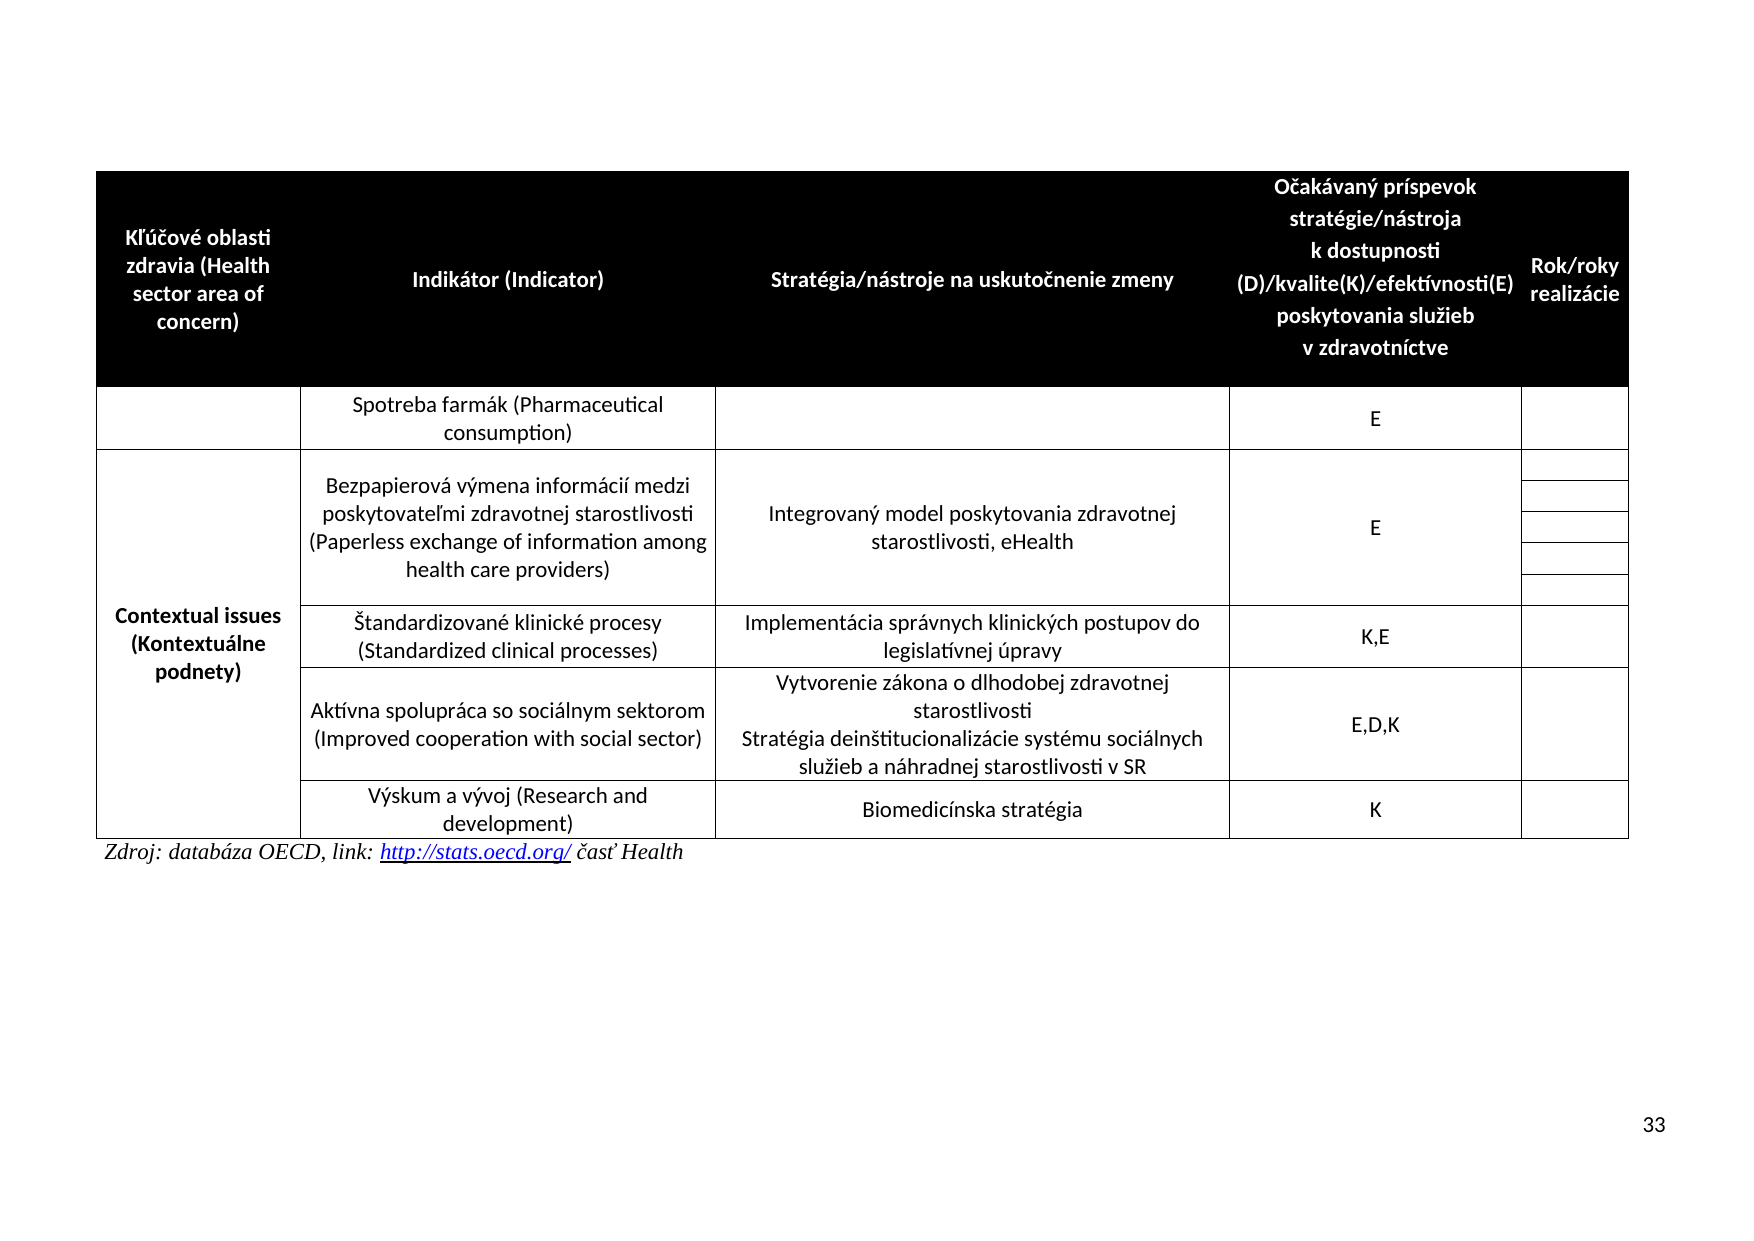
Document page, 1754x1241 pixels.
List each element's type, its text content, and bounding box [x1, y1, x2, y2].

table_cell K [1230, 781, 1521, 837]
table_cell [1522, 387, 1628, 448]
table_header Stratégia/nástroje na uskutočnenie zmeny [716, 172, 1229, 386]
table_header Kľúčové oblasti zdravia (Health sector area of concern) [97, 172, 300, 386]
text Zdroj: databáza OECD, link: http://stats.oecd.org/ časť Health [59, 838, 1665, 865]
table_cell E [1230, 387, 1521, 448]
table_cell Integrovaný model poskytovania zdravotnej starostlivosti, eHealth [716, 450, 1229, 605]
table_cell [1522, 450, 1628, 480]
table_cell Aktívna spolupráca so sociálnym sektorom (Improved cooperation with social sector) [301, 668, 715, 780]
table_cell E,D,K [1230, 668, 1521, 780]
table_cell Vytvorenie zákona o dlhodobej zdravotnej starostlivosti Stratégia deinštitucionalizácie systému sociálnych služieb a náhradnej starostlivosti v SR [716, 668, 1229, 780]
table_cell [1522, 543, 1628, 573]
table_cell [716, 387, 1229, 448]
table_cell K,E [1230, 606, 1521, 667]
table_cell Výskum a vývoj (Research and development) [301, 781, 715, 837]
table_cell [1522, 606, 1628, 667]
table_header Rok/roky realizácie [1522, 172, 1628, 386]
table_cell [1522, 481, 1628, 511]
table_header Očakávaný príspevok stratégie/nástroja k dostupnosti (D)/kvalite(K)/efektívnosti(E) poskytovania služieb v zdravotníctve [1230, 172, 1521, 386]
table_header Indikátor (Indicator) [301, 172, 715, 386]
table_cell [1522, 575, 1628, 605]
table_cell Implementácia správnych klinických postupov do legislatívnej úpravy [716, 606, 1229, 667]
table_cell Biomedicínska stratégia [716, 781, 1229, 837]
table_cell [1522, 668, 1628, 780]
table_cell Štandardizované klinické procesy (Standardized clinical processes) [301, 606, 715, 667]
table_cell [1522, 781, 1628, 837]
table_cell Contextual issues (Kontextuálne podnety) [97, 450, 300, 837]
table_cell Bezpapierová výmena informácií medzi poskytovateľmi zdravotnej starostlivosti (Paperless exchange of information among health care providers) [301, 450, 715, 605]
table_cell [1522, 512, 1628, 542]
table_cell Spotreba farmák (Pharmaceutical consumption) [301, 387, 715, 448]
table_cell E [1230, 450, 1521, 605]
